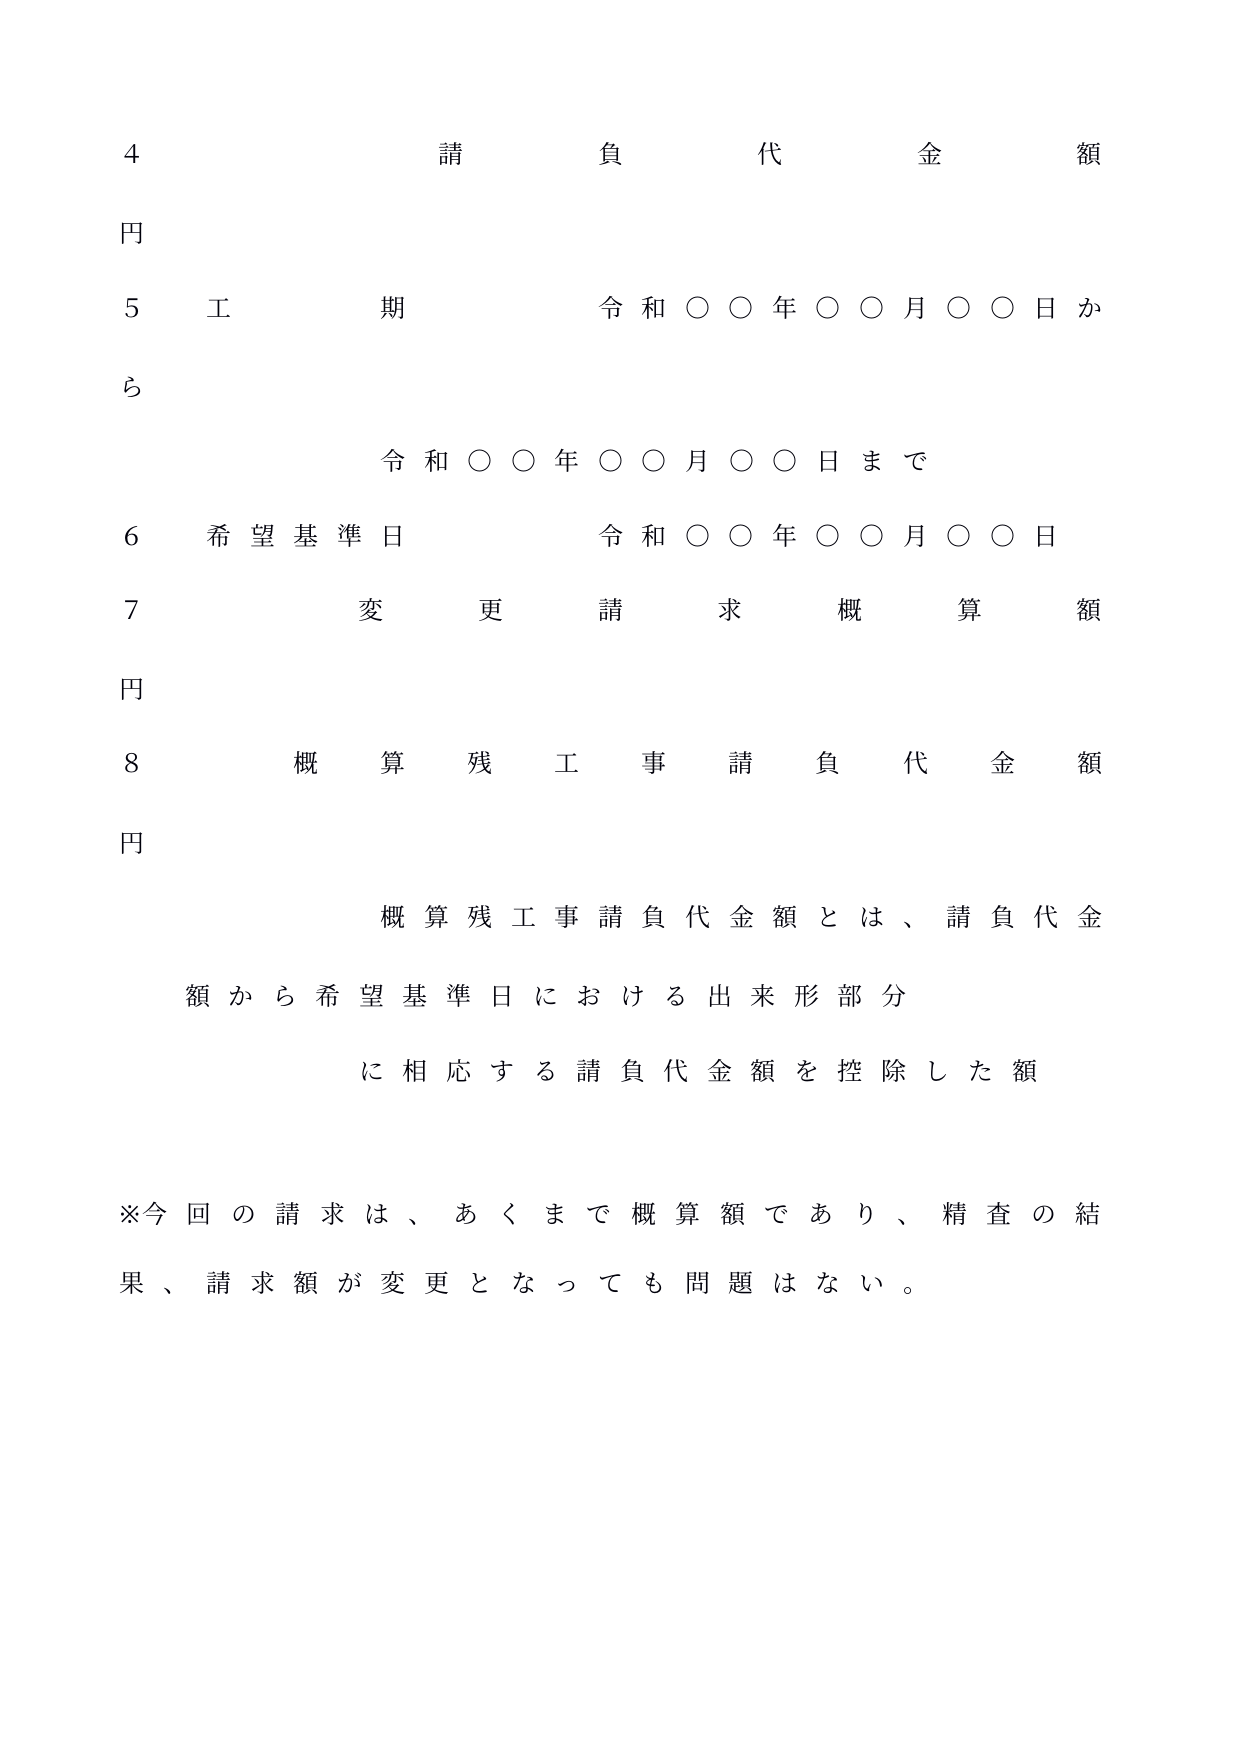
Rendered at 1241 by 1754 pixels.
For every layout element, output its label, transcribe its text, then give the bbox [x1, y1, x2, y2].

text ５ 工 期 令和○○年○○月○○日から [119, 272, 1121, 420]
text ※今回の請求は、あくまで概算額であり、精査の結果、請求額が変更となっても問題はない。 [119, 1178, 1121, 1316]
text に相応する請負代金額を控除した額 [119, 1035, 1121, 1104]
text ４ 請負代金額 円 [119, 118, 1121, 267]
text 令和○○年○○月○○日まで [119, 426, 1121, 494]
text 概算残工事請負代金額とは、請負代金額から希望基準日における出来形部分 [165, 881, 1121, 1029]
text ７ 変更請求概算額 円 [119, 574, 1121, 722]
text ６ 希望基準日 令和○○年○○月○○日 [119, 500, 1121, 569]
text ８ 概算残工事請負代金額 円 [119, 728, 1121, 876]
